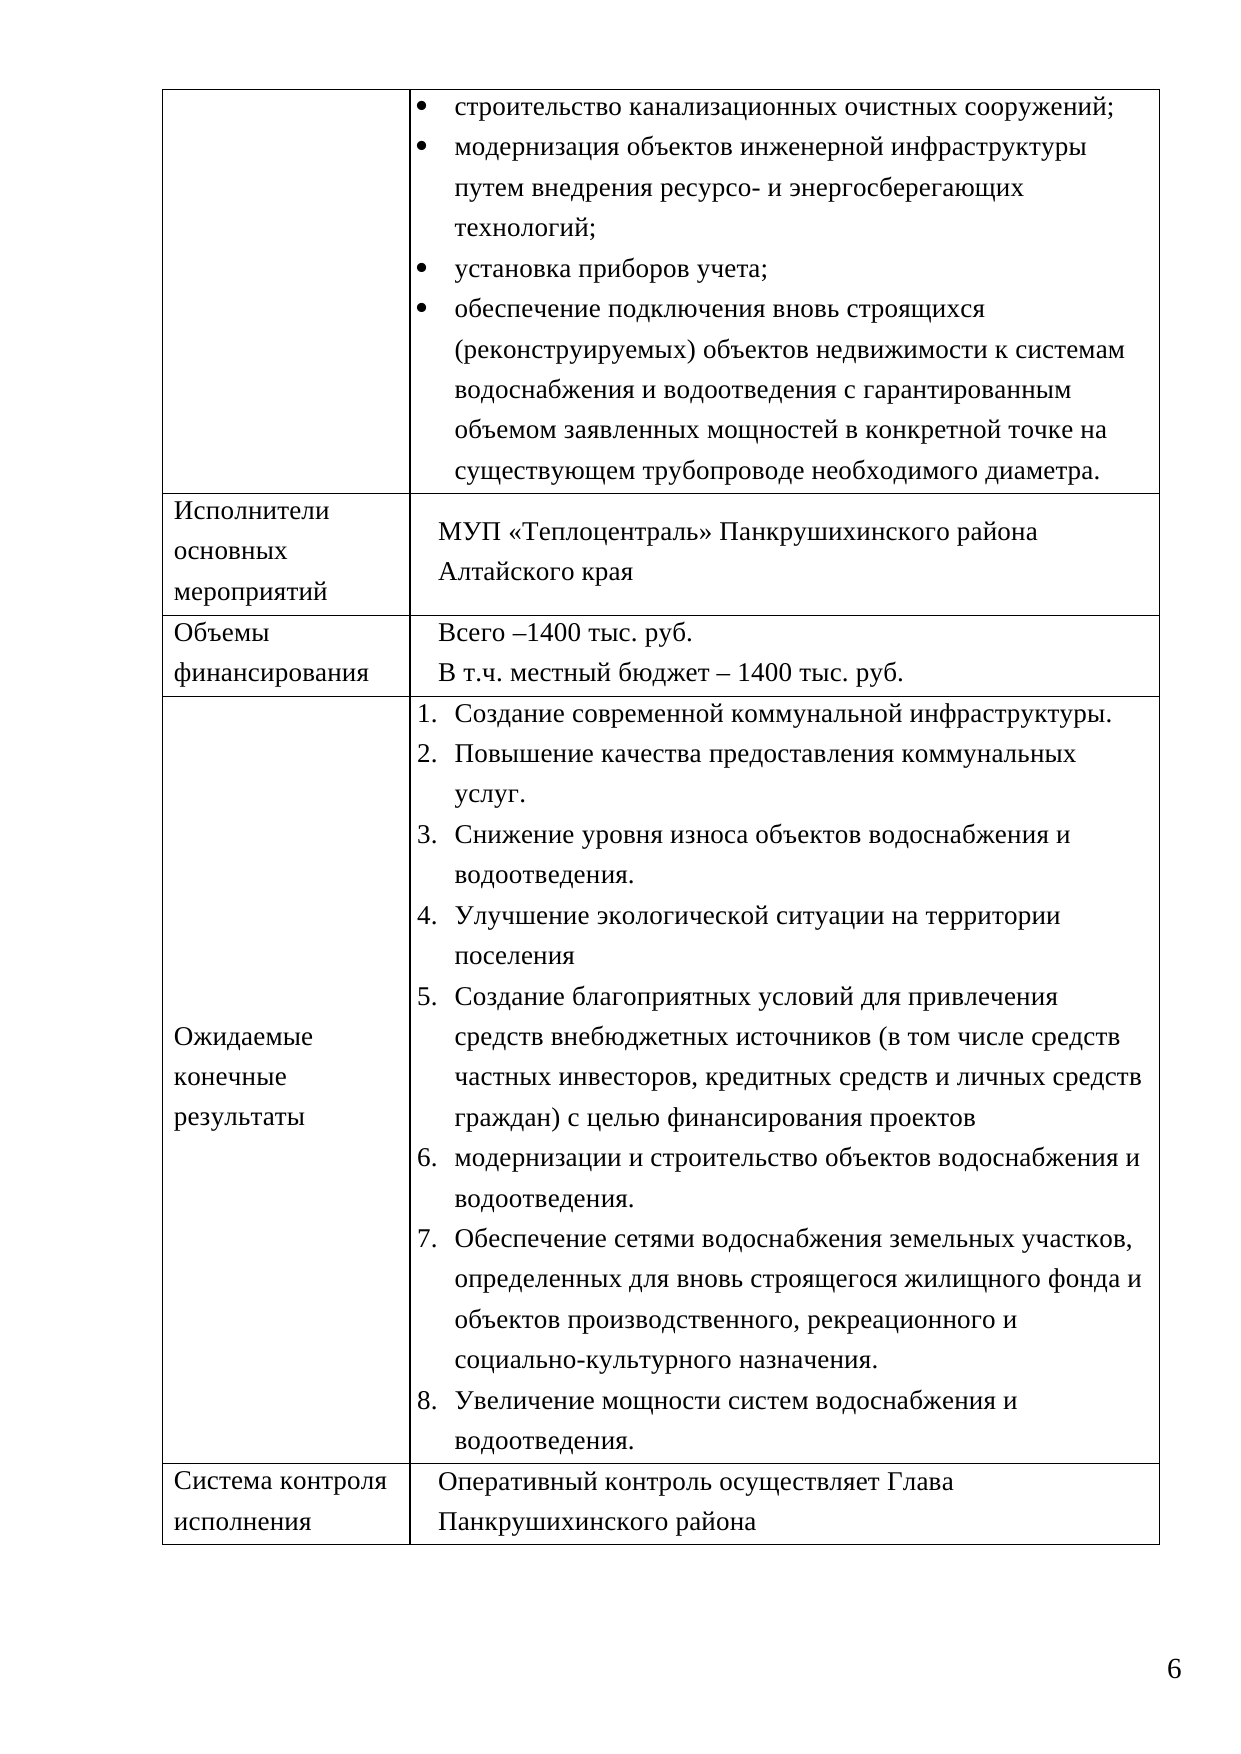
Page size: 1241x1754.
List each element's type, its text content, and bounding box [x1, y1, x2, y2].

table_cell Создание современной коммунальной инфраструктуры. Повышение качества предоставления коммунальных услуг. Снижение уровня износа объектов водоснабжения и водоотведения. Улучшение экологической ситуации на территории поселения Создание благоприятных условий для привлечения средств внебюджетных источников (в том числе средств частных инвесторов, кредитных средств и личных средств граждан) с целью финансирования проектов модернизации и строительство объектов водоснабжения и водоотведения. Обеспечение сетями водоснабжения земельных участков, определенных для вновь строящегося жилищного фонда и объектов производственного, рекреационного и социально-культурного назначения. Увеличение мощности систем водоснабжения и водоотведения. [411, 697, 1159, 1463]
table_cell МУП «Теплоцентраль» Панкрушихинского района Алтайского края [411, 494, 1159, 614]
table_cell Система контроля исполнения [163, 1464, 409, 1544]
table_cell Объемы финансирования [163, 616, 409, 696]
table_cell Ожидаемые конечные результаты [163, 697, 409, 1463]
table_cell Всего –1400 тыс. руб. В т.ч. местный бюджет – 1400 тыс. руб. [411, 616, 1159, 696]
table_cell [411, 90, 1159, 493]
table_cell Исполнители основных мероприятий [163, 494, 409, 614]
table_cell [163, 90, 409, 493]
table_cell Оперативный контроль осуществляет Глава Панкрушихинского района [411, 1464, 1159, 1544]
